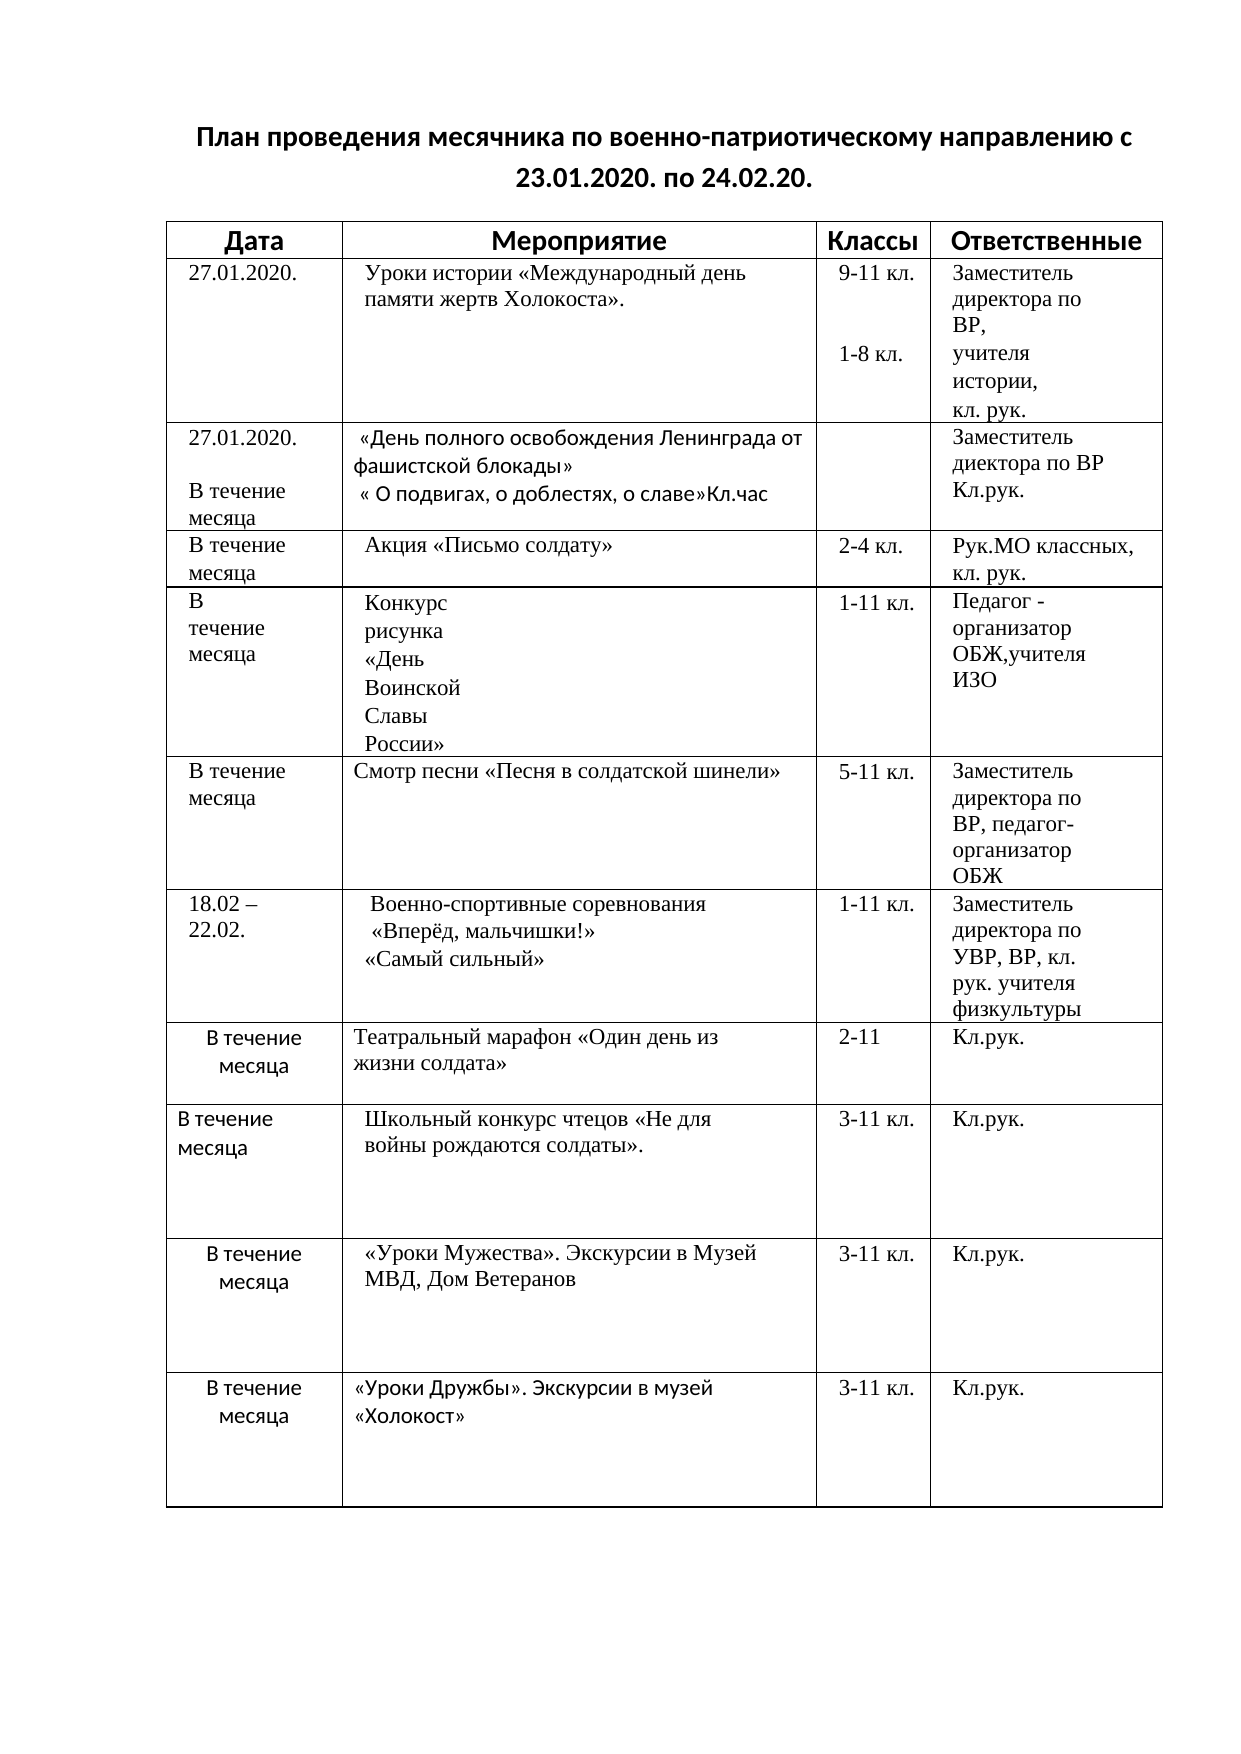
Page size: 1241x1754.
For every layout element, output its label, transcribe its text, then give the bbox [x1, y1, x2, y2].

table_header Дата [167, 222, 342, 257]
table_cell Театральный марафон «Один день из жизни солдата» [343, 1023, 816, 1103]
table_cell Заместитель директора по ВР, педагог- организатор ОБЖ [931, 757, 1162, 889]
table_cell Кл.рук. [931, 1239, 1162, 1372]
table_header Мероприятие [343, 222, 816, 257]
table_cell 18.02 – 22.02. [167, 890, 342, 1022]
table_cell «День полного освобождения Ленинграда от фашистской блокады» « О подвигах, о доблестях, о славе»Кл.час [343, 423, 816, 530]
table_cell 3-11 кл. [817, 1373, 930, 1506]
table_cell 27.01.2020. В течение месяца [167, 423, 342, 530]
table_cell Военно-спортивные соревнования «Вперёд, мальчишки!» «Самый сильный» [343, 890, 816, 1022]
table_cell 2-11 [817, 1023, 930, 1103]
table_cell В течение месяца [167, 1105, 342, 1238]
table_cell В течение месяца [167, 1373, 342, 1506]
table_cell Кл.рук. [931, 1105, 1162, 1238]
text План проведения месячника по военно-патриотическому направлению с 23.01.2020. по 24.02.20. [177, 118, 1152, 195]
table_cell 1-11 кл. [817, 588, 930, 756]
table_cell Рук.МО классных, кл. рук. [931, 531, 1162, 586]
table_cell Заместитель директора по ВР, учителя истории, кл. рук. [931, 259, 1162, 422]
table_cell 9-11 кл. 1-8 кл. [817, 259, 930, 422]
table_cell В течение месяца [167, 1239, 342, 1372]
table_header Классы [817, 222, 930, 257]
table_cell «Уроки Мужества». Экскурсии в Музей МВД, Дом Ветеранов [343, 1239, 816, 1372]
table_cell 3-11 кл. [817, 1105, 930, 1238]
table_cell Заместитель диектора по ВР Кл.рук. [931, 423, 1162, 530]
table_cell 2-4 кл. [817, 531, 930, 586]
table_cell «Уроки Дружбы». Экскурсии в музей «Холокост» [343, 1373, 816, 1506]
table_cell Кл.рук. [931, 1023, 1162, 1103]
table_cell Заместитель директора по УВР, ВР, кл. рук. учителя физкультуры [931, 890, 1162, 1022]
table_cell 3-11 кл. [817, 1239, 930, 1372]
table_cell 27.01.2020. [167, 259, 342, 422]
table_cell В течение месяца [167, 1023, 342, 1103]
table_cell Школьный конкурс чтецов «Не для войны рождаются солдаты». [343, 1105, 816, 1238]
table_cell Акция «Письмо солдату» [343, 531, 816, 586]
table_cell Кл.рук. [931, 1373, 1162, 1506]
table_cell [817, 423, 930, 530]
table_cell Педагог - организатор ОБЖ,учителя ИЗО [931, 588, 1162, 756]
table_cell В течение месяца [167, 588, 342, 756]
table_cell В течение месяца [167, 531, 342, 586]
table_header Ответственные [931, 222, 1162, 257]
table_cell 1-11 кл. [817, 890, 930, 1022]
table_cell Смотр песни «Песня в солдатской шинели» [343, 757, 816, 889]
table_cell В течение месяца [167, 757, 342, 889]
table_cell Уроки истории «Международный день памяти жертв Холокоста». [343, 259, 816, 422]
table_cell Конкурс рисунка «День Воинской Славы России» [343, 588, 816, 756]
table_cell 5-11 кл. [817, 757, 930, 889]
